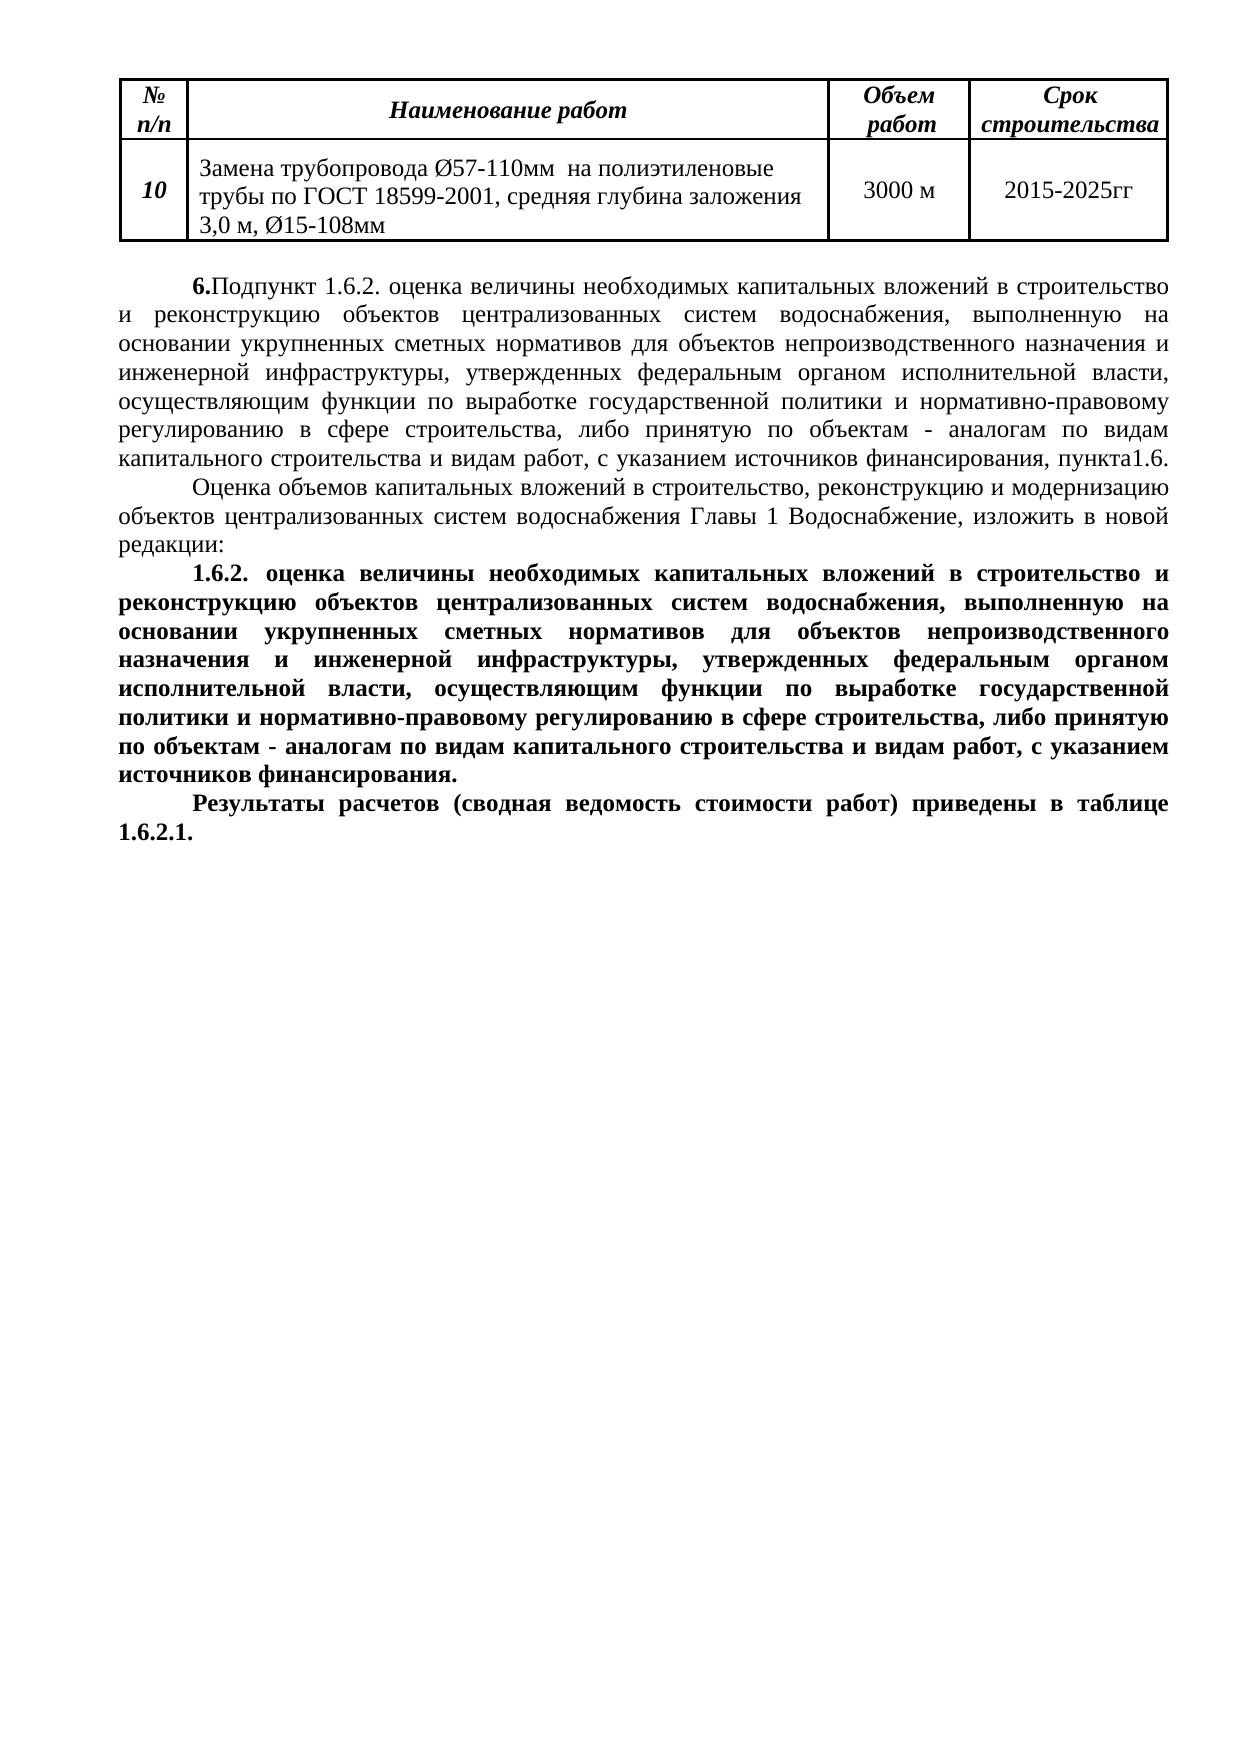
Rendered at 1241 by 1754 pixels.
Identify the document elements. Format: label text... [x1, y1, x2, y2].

table_cell Замена трубопровода Ø57-110мм на полиэтиленовые трубы по ГОСТ 18599-2001, средняя глубина заложения 3,0 м, Ø15-108мм [189, 140, 827, 239]
table_header № п/п [122, 81, 186, 138]
table_header Объем работ [830, 81, 968, 138]
table_cell 2015-2025гг [971, 140, 1166, 239]
table_cell 3000 м [830, 140, 968, 239]
table_header Наименование работ [189, 81, 827, 138]
text 1.6.2. оценка величины необходимых капитальных вложений в строительство и реконструкцию объектов централизованных систем водоснабжения, выполненную на основании укрупненных сметных нормативов для объектов непроизводственного назначения и инженерной инфраструктуры, утвержденных федеральным органом исполнительной власти, осуществляющим функции по выработке государственной политики и нормативно-правовому регулированию в сфере строительства, либо принятую по объектам - аналогам по видам капитального строительства и видам работ, с указанием источников финансирования. [118, 558, 1170, 788]
text Результаты расчетов (сводная ведомость стоимости работ) приведены в таблице 1.6.2.1. [118, 788, 1170, 846]
text 6.Подпункт 1.6.2. оценка величины необходимых капитальных вложений в строительство и реконструкцию объектов централизованных систем водоснабжения, выполненную на основании укрупненных сметных нормативов для объектов непроизводственного назначения и инженерной инфраструктуры, утвержденных федеральным органом исполнительной власти, осуществляющим функции по выработке государственной политики и нормативно-правовому регулированию в сфере строительства, либо принятую по объектам - аналогам по видам капитального строительства и видам работ, с указанием источников финансирования, пункта1.6. Оценка объемов капитальных вложений в строительство, реконструкцию и модернизацию объектов централизованных систем водоснабжения Главы 1 Водоснабжение, изложить в новой редакции: [118, 271, 1170, 558]
table_cell 10 [122, 140, 186, 239]
table_header Срок строительства [971, 81, 1166, 138]
